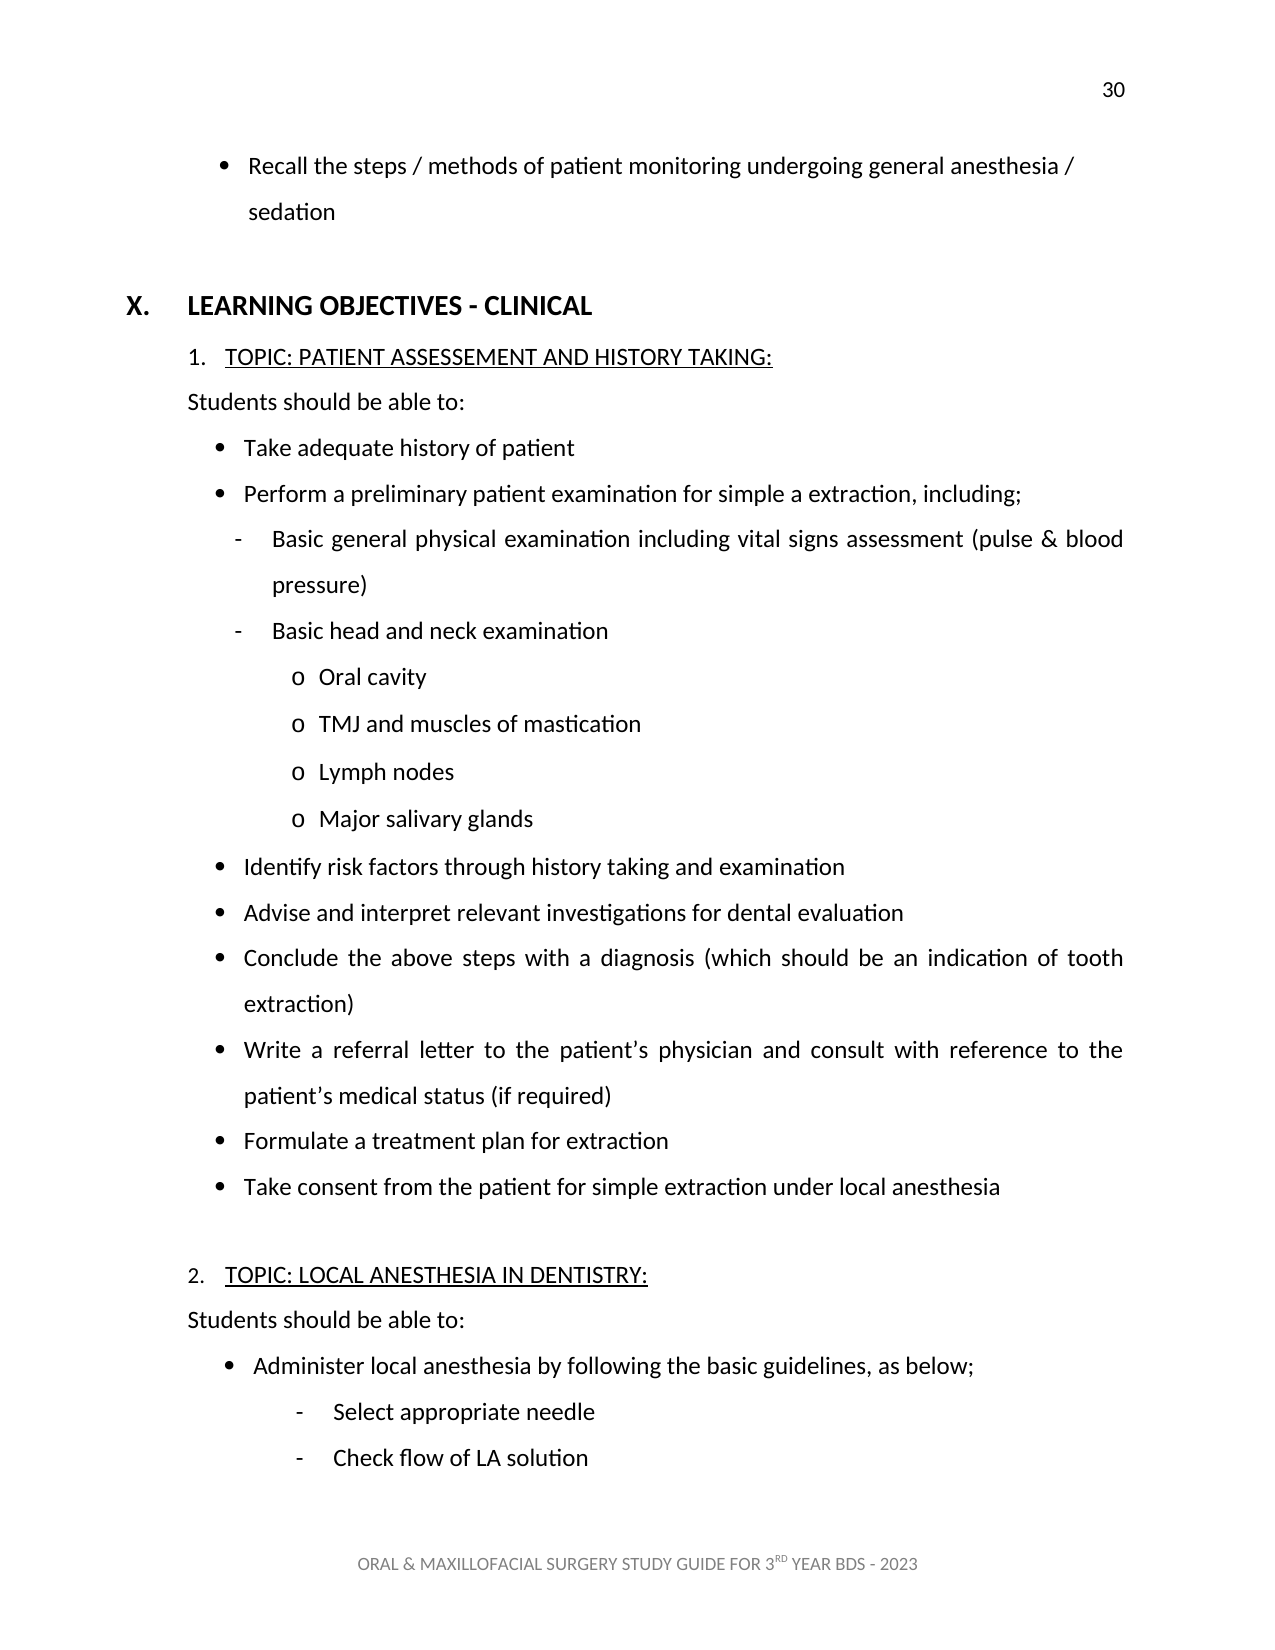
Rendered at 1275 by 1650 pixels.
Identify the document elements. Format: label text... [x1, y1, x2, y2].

list Basic head and neck examination [234, 615, 1125, 646]
list Lymph nodes [291, 756, 1125, 788]
list Advise and interpret relevant investigations for dental evaluation [216, 897, 1125, 927]
list Take adequate history of patient [216, 432, 1125, 463]
list Perform a preliminary patient examination for simple a extraction, including; [216, 478, 1125, 508]
list Identify risk factors through history taking and examination [216, 851, 1125, 882]
list Basic general physical examination including vital signs assessment (pulse & blood pressure) [234, 523, 1125, 600]
list Check flow of LA solution [296, 1442, 1125, 1472]
list Formulate a treatment plan for extraction [216, 1126, 1125, 1156]
list LEARNING OBJECTIVES - CLINICAL [150, 287, 1125, 323]
list TMJ and muscles of mastication [291, 708, 1125, 740]
list Write a referral letter to the patient’s physician and consult with reference to the patient’s medical status (if required) [216, 1034, 1125, 1110]
list Major salivary glands [291, 803, 1125, 835]
text Students should be able to: [187, 386, 1125, 417]
list Take consent from the patient for simple extraction under local anesthesia [216, 1171, 1125, 1202]
list Oral cavity [291, 661, 1125, 692]
list TOPIC: PATIENT ASSESSEMENT AND HISTORY TAKING: [187, 341, 1125, 371]
list TOPIC: LOCAL ANESTHESIA IN DENTISTRY: [187, 1259, 1125, 1289]
list Recall the steps / methods of patient monitoring undergoing general anesthesia / sedation [220, 150, 1125, 226]
list Select appropriate needle [296, 1396, 1125, 1427]
text Students should be able to: [187, 1305, 1125, 1335]
list Administer local anesthesia by following the basic guidelines, as below; [225, 1350, 1125, 1381]
list Conclude the above steps with a diagnosis (which should be an indication of tooth extraction) [216, 943, 1125, 1019]
